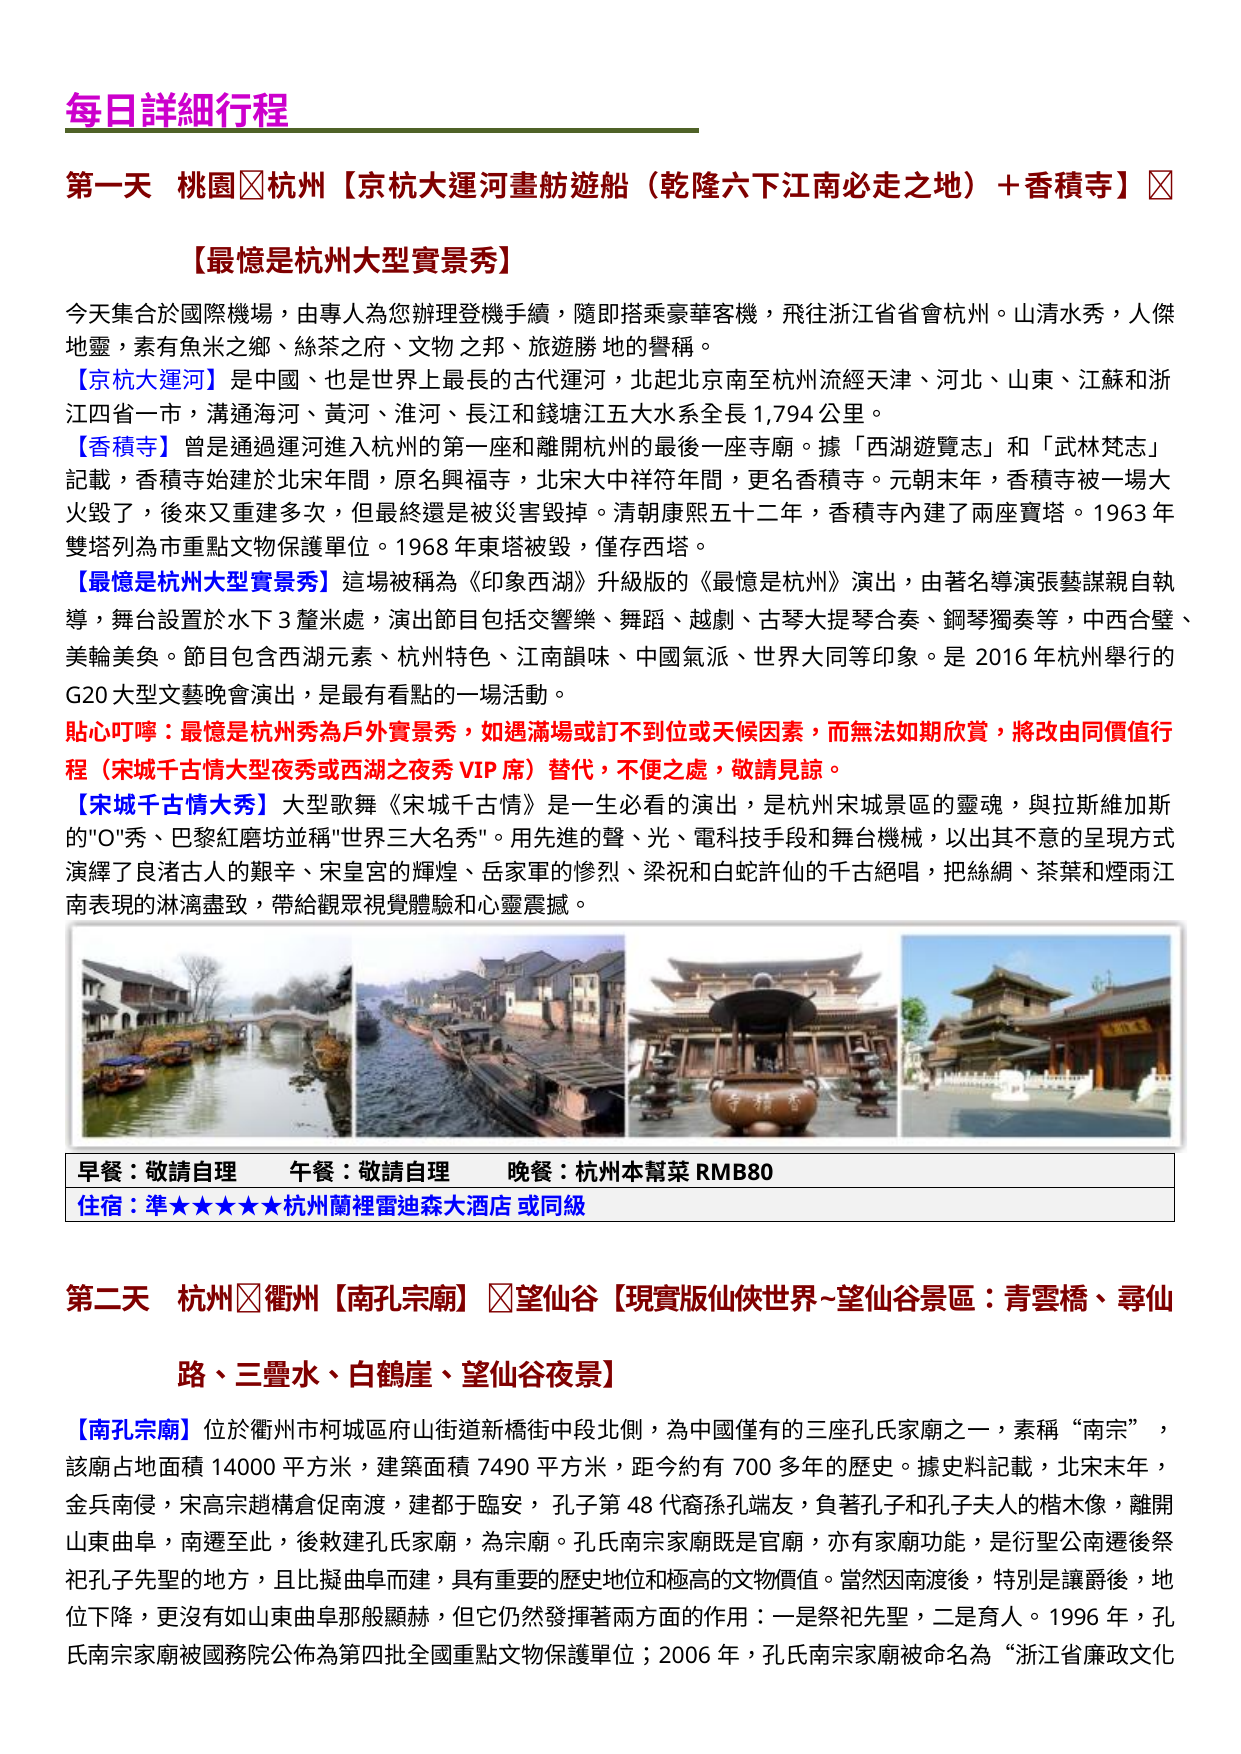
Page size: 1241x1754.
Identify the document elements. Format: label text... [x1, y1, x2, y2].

list 桃園杭州【京杭大運河畫舫遊船（乾隆六下江南必走之地）＋香積寺】【最憶是杭州大型實景秀】 [65, 146, 1175, 296]
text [65, 1410, 1175, 1672]
text 【京杭大運河】是中國、也是世界上最長的古代運河，北起北京南至杭州流經天津、河北、山東、江蘇和浙江四省一市，溝通海河、黃河、淮河、長江和錢塘江五大水系全長1,794公里。 [65, 362, 1175, 429]
list 杭州衢州【南孔宗廟】望仙谷【現實版仙俠世界~望仙谷景區：青雲橋、尋仙路、三疊水、白鶴崖、望仙谷夜景】 [65, 1260, 1175, 1410]
text 【最憶是杭州大型實景秀】這場被稱為《印象西湖》升級版的《最憶是杭州》演出，由著名導演張藝謀親自執導，舞台設置於水下3釐米處，演出節目包括交響樂、舞蹈、越劇、古琴大提琴合奏、鋼琴獨奏等，中西合璧、美輪美奐。節目包含西湖元素、杭州特色、江南韻味、中國氣派、世界大同等印象。是2016年杭州舉行的G20大型文藝晚會演出，是最有看點的一場活動。 貼心叮嚀：最憶是杭州秀為戶外實景秀，如遇滿場或訂不到位或天候因素，而無法如期欣賞，將改由同價值行程（宋城千古情大型夜秀或西湖之夜秀VIP席）替代，不便之處，敬請見諒。 [65, 562, 1175, 787]
table_cell 住宿：準★★★★★杭州蘭裡雷迪森大酒店 或同級 [66, 1188, 1174, 1221]
picture [65, 920, 1188, 1153]
text 每日詳細行程 [65, 71, 1175, 146]
text 今天集合於國際機場，由專人為您辦理登機手續，隨即搭乘豪華客機，飛往浙江省省會杭州。山清水秀，人傑地靈，素有魚米之鄉、絲茶之府、文物 之邦、旅遊勝 地的譽稱。 [65, 296, 1175, 362]
text 【宋城千古情大秀】大型歌舞《宋城千古情》是一生必看的演出，是杭州宋城景區的靈魂，與拉斯維加斯的"O"秀、巴黎紅磨坊並稱"世界三大名秀"。用先進的聲、光、電科技手段和舞台機械，以出其不意的呈現方式演繹了良渚古人的艱辛、宋皇宮的輝煌、岳家軍的慘烈、梁祝和白蛇許仙的千古絕唱，把絲綢、茶葉和煙雨江南表現的淋漓盡致，帶給觀眾視覺體驗和心靈震撼。 [65, 787, 1175, 920]
table_header 早餐：敬請自理 午餐：敬請自理 晚餐：杭州本幫菜RMB80 [66, 1154, 1174, 1187]
text 【香積寺】曾是通過運河進入杭州的第一座和離開杭州的最後一座寺廟。據「西湖遊覽志」和「武林梵志」記載，香積寺始建於北宋年間，原名興福寺，北宋大中祥符年間，更名香積寺。元朝末年，香積寺被一場大火毀了，後來又重建多次，但最終還是被災害毀掉。清朝康熙五十二年，香積寺內建了兩座寶塔。1963年雙塔列為市重點文物保護單位。1968年東塔被毀，僅存西塔。 [65, 429, 1175, 562]
